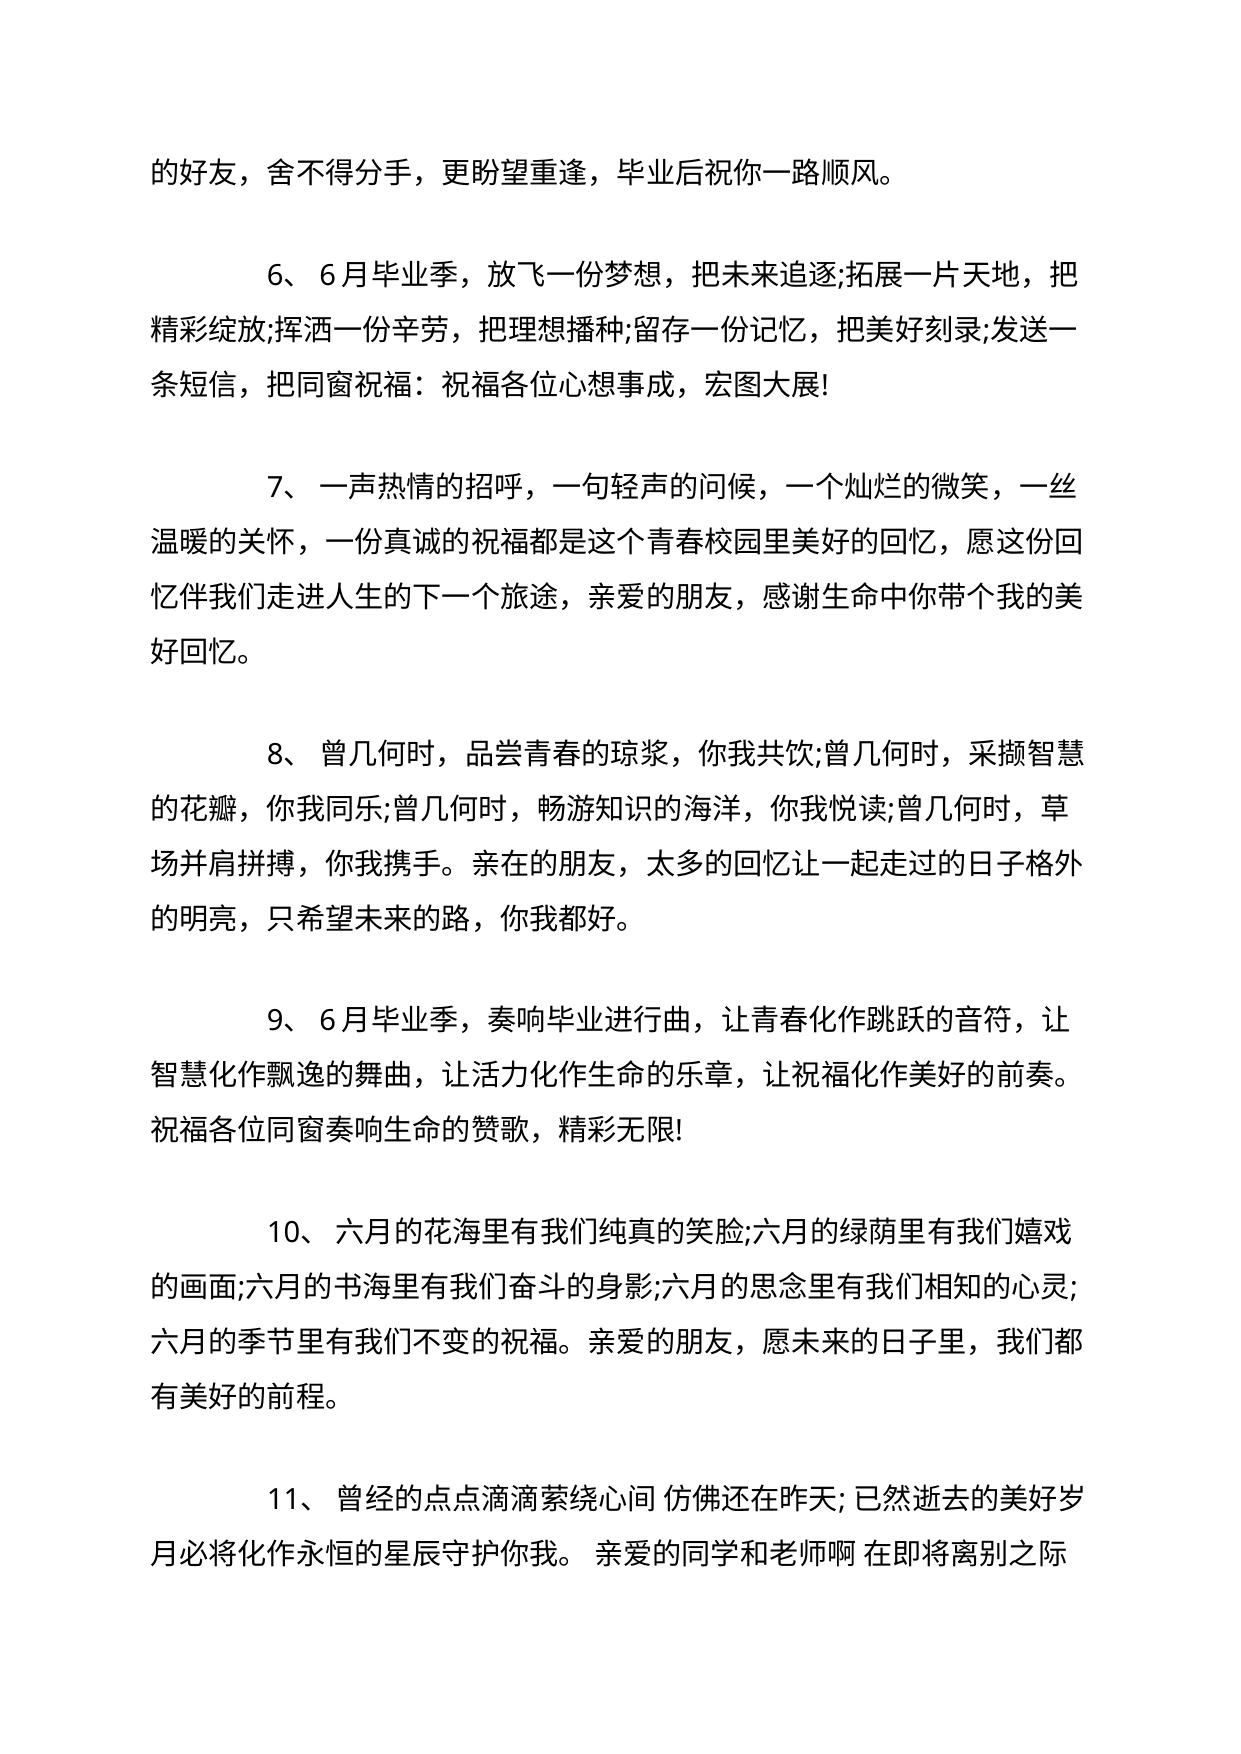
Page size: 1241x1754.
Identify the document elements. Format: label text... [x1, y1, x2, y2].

text 8、 曾几何时，品尝青春的琼浆，你我共饮;曾几何时，采撷智慧的花瓣，你我同乐;曾几何时，畅游知识的海洋，你我悦读;曾几何时，草场并肩拼搏，你我携手。亲在的朋友，太多的回忆让一起走过的日子格外的明亮，只希望未来的路，你我都好。 [150, 730, 1090, 937]
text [150, 1476, 1090, 1573]
text 10、 六月的花海里有我们纯真的笑脸;六月的绿荫里有我们嬉戏的画面;六月的书海里有我们奋斗的身影;六月的思念里有我们相知的心灵;六月的季节里有我们不变的祝福。亲爱的朋友，愿未来的日子里，我们都有美好的前程。 [150, 1209, 1090, 1416]
text 6、 6月毕业季，放飞一份梦想，把未来追逐;拓展一片天地，把精彩绽放;挥洒一份辛劳，把理想播种;留存一份记忆，把美好刻录;发送一条短信，把同窗祝福：祝福各位心想事成，宏图大展! [150, 252, 1090, 404]
text 7、 一声热情的招呼，一句轻声的问候，一个灿烂的微笑，一丝温暖的关怀，一份真诚的祝福都是这个青春校园里美好的回忆，愿这份回忆伴我们走进人生的下一个旅途，亲爱的朋友，感谢生命中你带个我的美好回忆。 [150, 464, 1090, 671]
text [150, 150, 1090, 192]
text 9、 6月毕业季，奏响毕业进行曲，让青春化作跳跃的音符，让智慧化作飘逸的舞曲，让活力化作生命的乐章，让祝福化作美好的前奏。祝福各位同窗奏响生命的赞歌，精彩无限! [150, 997, 1090, 1149]
